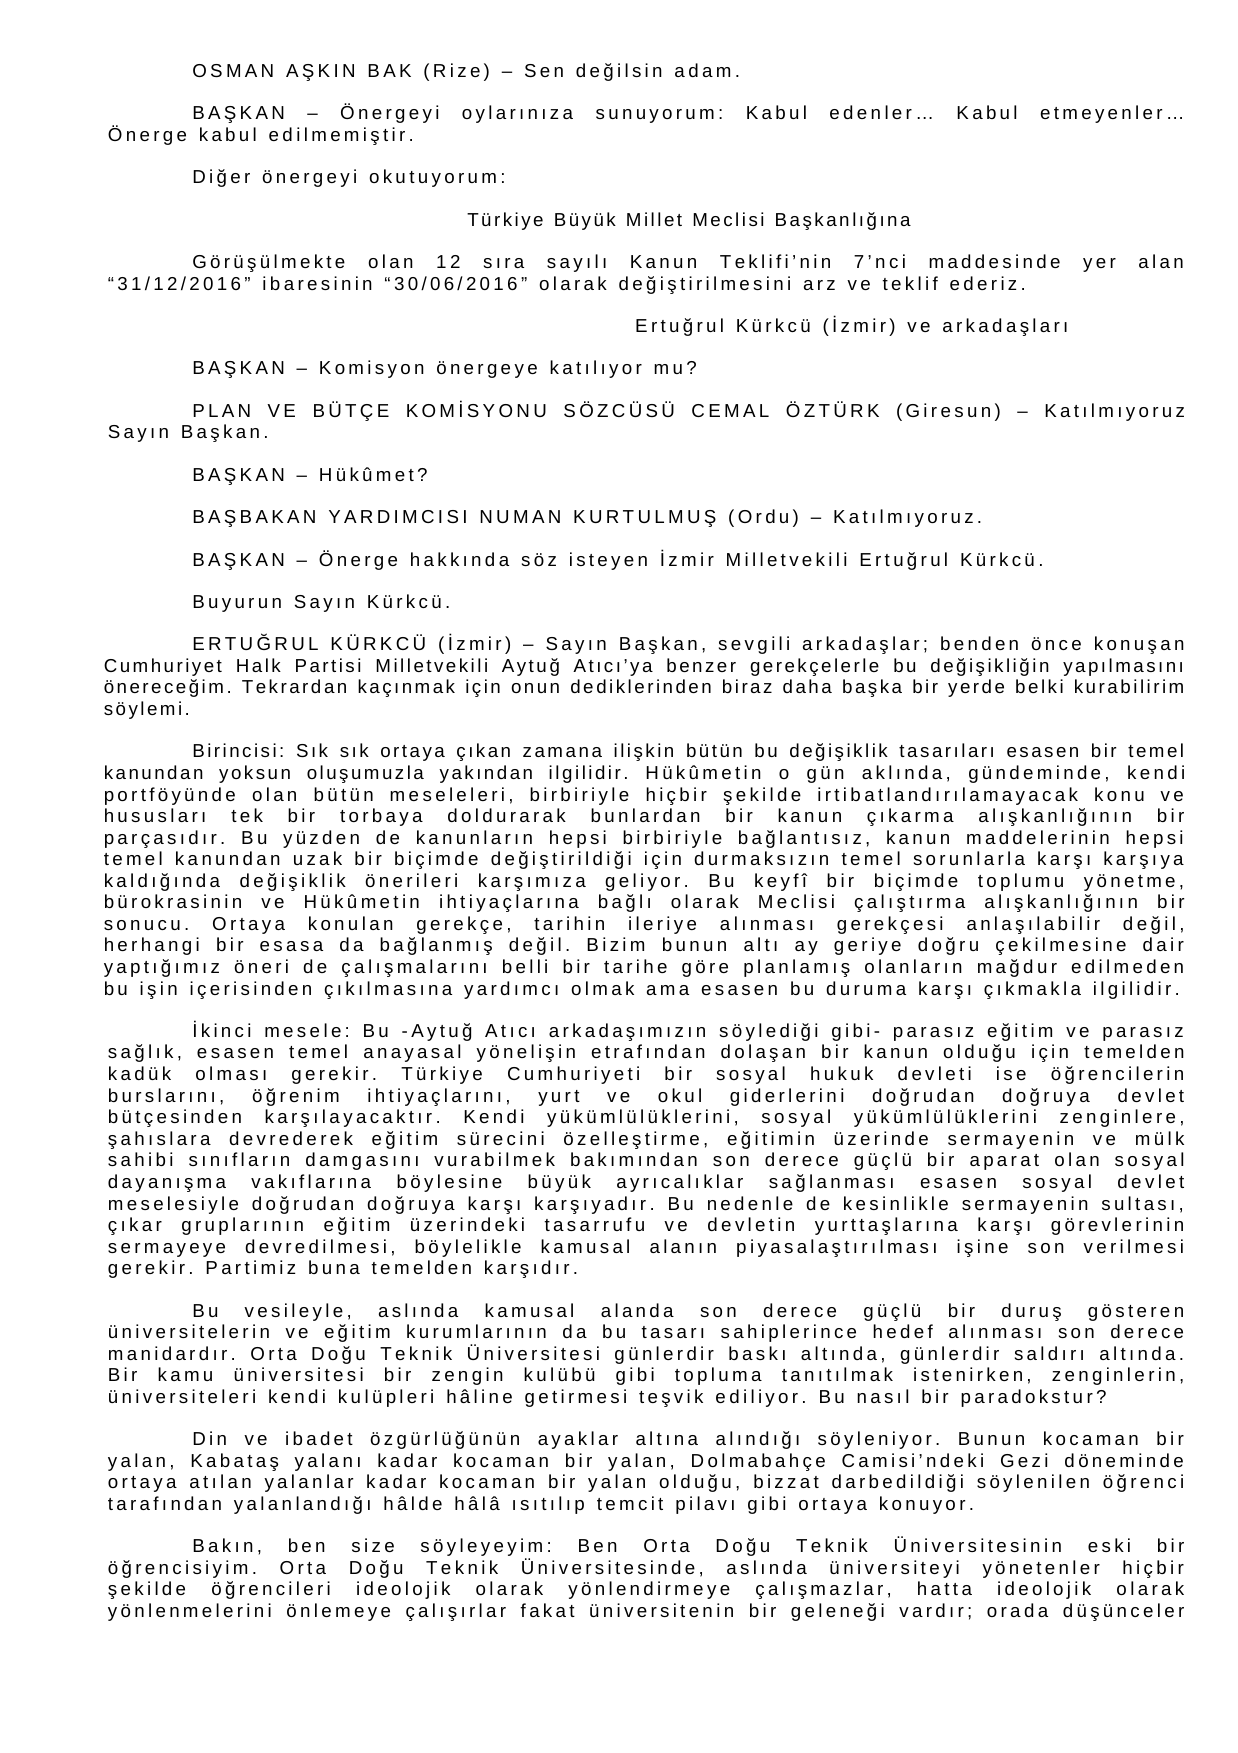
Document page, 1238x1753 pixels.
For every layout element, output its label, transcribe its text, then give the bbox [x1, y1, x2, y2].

text BAŞKAN – Hükûmet? [108, 463, 1186, 485]
text Din ve ibadet özgürlüğünün ayaklar altına alındığı söyleniyor. Bunun kocaman bir yalan, Kabataş yalanı kadar kocaman bir yalan, Dolmabahçe Camisi’ndeki Gezi döneminde ortaya atılan yalanlar kadar kocaman bir yalan olduğu, bizzat darbedildiği söylenilen öğrenci tarafından yalanlandığı hâlde hâlâ ısıtılıp temcit pilavı gibi ortaya konuyor. [108, 1428, 1186, 1514]
text BAŞKAN – Önergeyi oylarınıza sunuyorum: Kabul edenler… Kabul etmeyenler… Önerge kabul edilmemiştir. [108, 102, 1186, 145]
text BAŞBAKAN YARDIMCISI NUMAN KURTULMUŞ (Ordu) – Katılmıyoruz. [108, 506, 1186, 527]
text İkinci mesele: Bu -Aytuğ Atıcı arkadaşımızın söylediği gibi- parasız eğitim ve parasız sağlık, esasen temel anayasal yönelişin etrafından dolaşan bir kanun olduğu için temelden kadük olması gerekir. Türkiye Cumhuriyeti bir sosyal hukuk devleti ise öğrencilerin burslarını, öğrenim ihtiyaçlarını, yurt ve okul giderlerini doğrudan doğruya devlet bütçesinden karşılayacaktır. Kendi yükümlülüklerini, sosyal yükümlülüklerini zenginlere, şahıslara devrederek eğitim sürecini özelleştirme, eğitimin üzerinde sermayenin ve mülk sahibi sınıfların damgasını vurabilmek bakımından son derece güçlü bir aparat olan sosyal dayanışma vakıflarına böylesine büyük ayrıcalıklar sağlanması esasen sosyal devlet meselesiyle doğrudan doğruya karşı karşıyadır. Bu nedenle de kesinlikle sermayenin sultası, çıkar gruplarının eğitim üzerindeki tasarrufu ve devletin yurttaşlarına karşı görevlerinin sermayeye devredilmesi, böylelikle kamusal alanın piyasalaştırılması işine son verilmesi gerekir. Partimiz buna temelden karşıdır. [108, 1020, 1186, 1278]
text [108, 1535, 1186, 1621]
text OSMAN AŞKIN BAK (Rize) – Sen değilsin adam. [108, 60, 1186, 81]
text BAŞKAN – Komisyon önergeye katılıyor mu? [192, 357, 1186, 379]
text Buyurun Sayın Kürkcü. [103, 591, 1186, 612]
text BAŞKAN – Önerge hakkında söz isteyen İzmir Milletvekili Ertuğrul Kürkcü. [103, 548, 1186, 570]
text Bu vesileyle, aslında kamusal alanda son derece güçlü bir duruş gösteren üniversitelerin ve eğitim kurumlarının da bu tasarı sahiplerince hedef alınması son derece manidardır. Orta Doğu Teknik Üniversitesi günlerdir baskı altında, günlerdir saldırı altında. Bir kamu üniversitesi bir zengin kulübü gibi topluma tanıtılmak istenirken, zenginlerin, üniversiteleri kendi kulüpleri hâline getirmesi teşvik ediliyor. Bu nasıl bir paradokstur? [108, 1299, 1186, 1407]
text PLAN VE BÜTÇE KOMİSYONU SÖZCÜSÜ CEMAL ÖZTÜRK (Giresun) – Katılmıyoruz Sayın Başkan. [108, 399, 1186, 443]
text Görüşülmekte olan 12 sıra sayılı Kanun Teklifi’nin 7’nci maddesinde yer alan “31/12/2016” ibaresinin “30/06/2016” olarak değiştirilmesini arz ve teklif ederiz. [108, 251, 1186, 294]
text ERTUĞRUL KÜRKCÜ (İzmir) – Sayın Başkan, sevgili arkadaşlar; benden önce konuşan Cumhuriyet Halk Partisi Milletvekili Aytuğ Atıcı’ya benzer gerekçelerle bu değişikliğin yapılmasını önereceğim. Tekrardan kaçınmak için onun dediklerinden biraz daha başka bir yerde belki kurabilirim söylemi. [103, 633, 1186, 719]
text Türkiye Büyük Millet Meclisi Başkanlığına [108, 208, 1186, 230]
text Diğer önergeyi okutuyorum: [108, 166, 1186, 188]
text Birincisi: Sık sık ortaya çıkan zamana ilişkin bütün bu değişiklik tasarıları esasen bir temel kanundan yoksun oluşumuzla yakından ilgilidir. Hükûmetin o gün aklında, gündeminde, kendi portföyünde olan bütün meseleleri, birbiriyle hiçbir şekilde irtibatlandırılamayacak konu ve hususları tek bir torbaya doldurarak bunlardan bir kanun çıkarma alışkanlığının bir parçasıdır. Bu yüzden de kanunların hepsi birbiriyle bağlantısız, kanun maddelerinin hepsi temel kanundan uzak bir biçimde değiştirildiği için durmaksızın temel sorunlarla karşı karşıya kaldığında değişiklik önerileri karşımıza geliyor. Bu keyfî bir biçimde toplumu yönetme, bürokrasinin ve Hükûmetin ihtiyaçlarına bağlı olarak Meclisi çalıştırma alışkanlığının bir sonucu. Ortaya konulan gerekçe, tarihin ileriye alınması gerekçesi anlaşılabilir değil, herhangi bir esasa da bağlanmış değil. Bizim bunun altı ay geriye doğru çekilmesine dair yaptığımız öneri de çalışmalarını belli bir tarihe göre planlamış olanların mağdur edilmeden bu işin içerisinden çıkılmasına yardımcı olmak ama esasen bu duruma karşı çıkmakla ilgilidir. [103, 740, 1186, 999]
text Ertuğrul Kürkcü (İzmir) ve arkadaşları [462, 315, 1186, 336]
